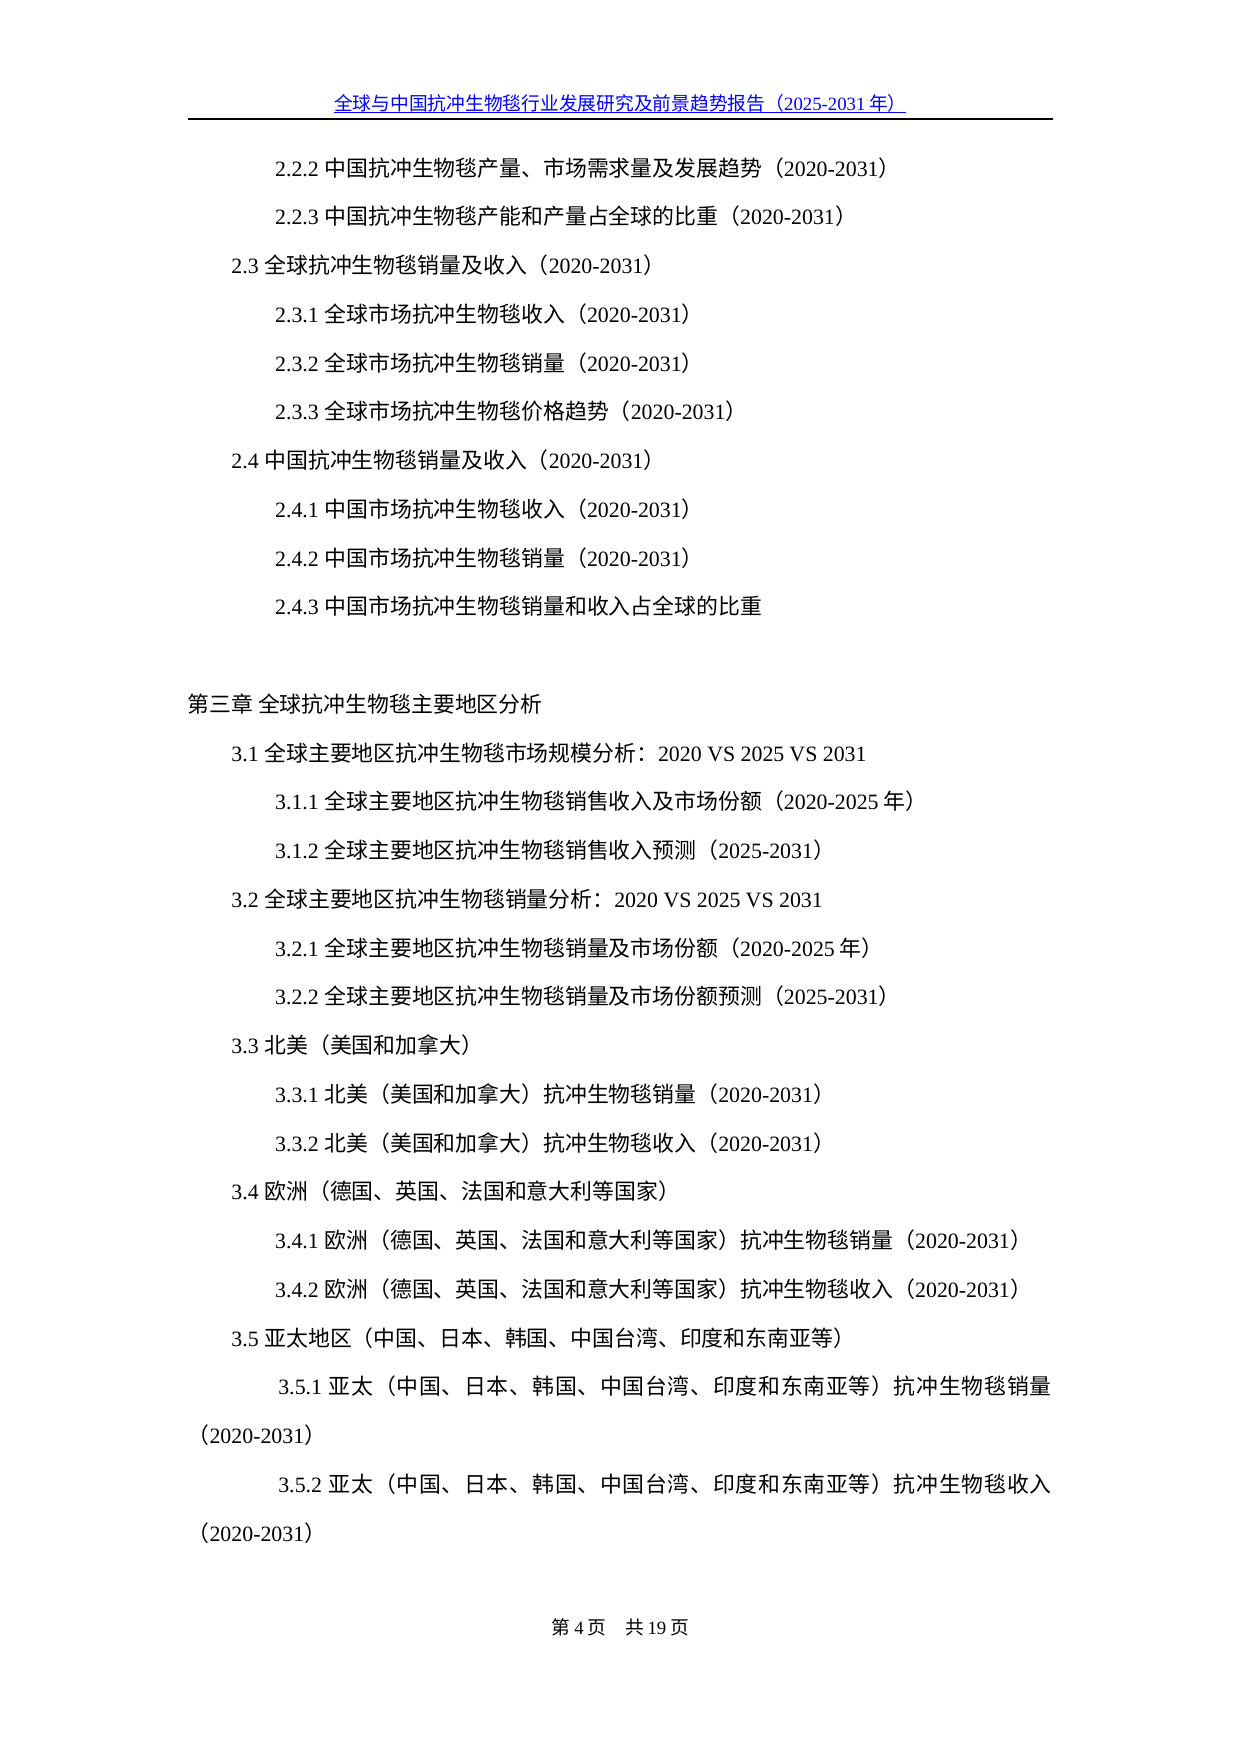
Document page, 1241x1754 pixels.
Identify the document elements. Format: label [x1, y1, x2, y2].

text [187, 150, 1053, 1548]
